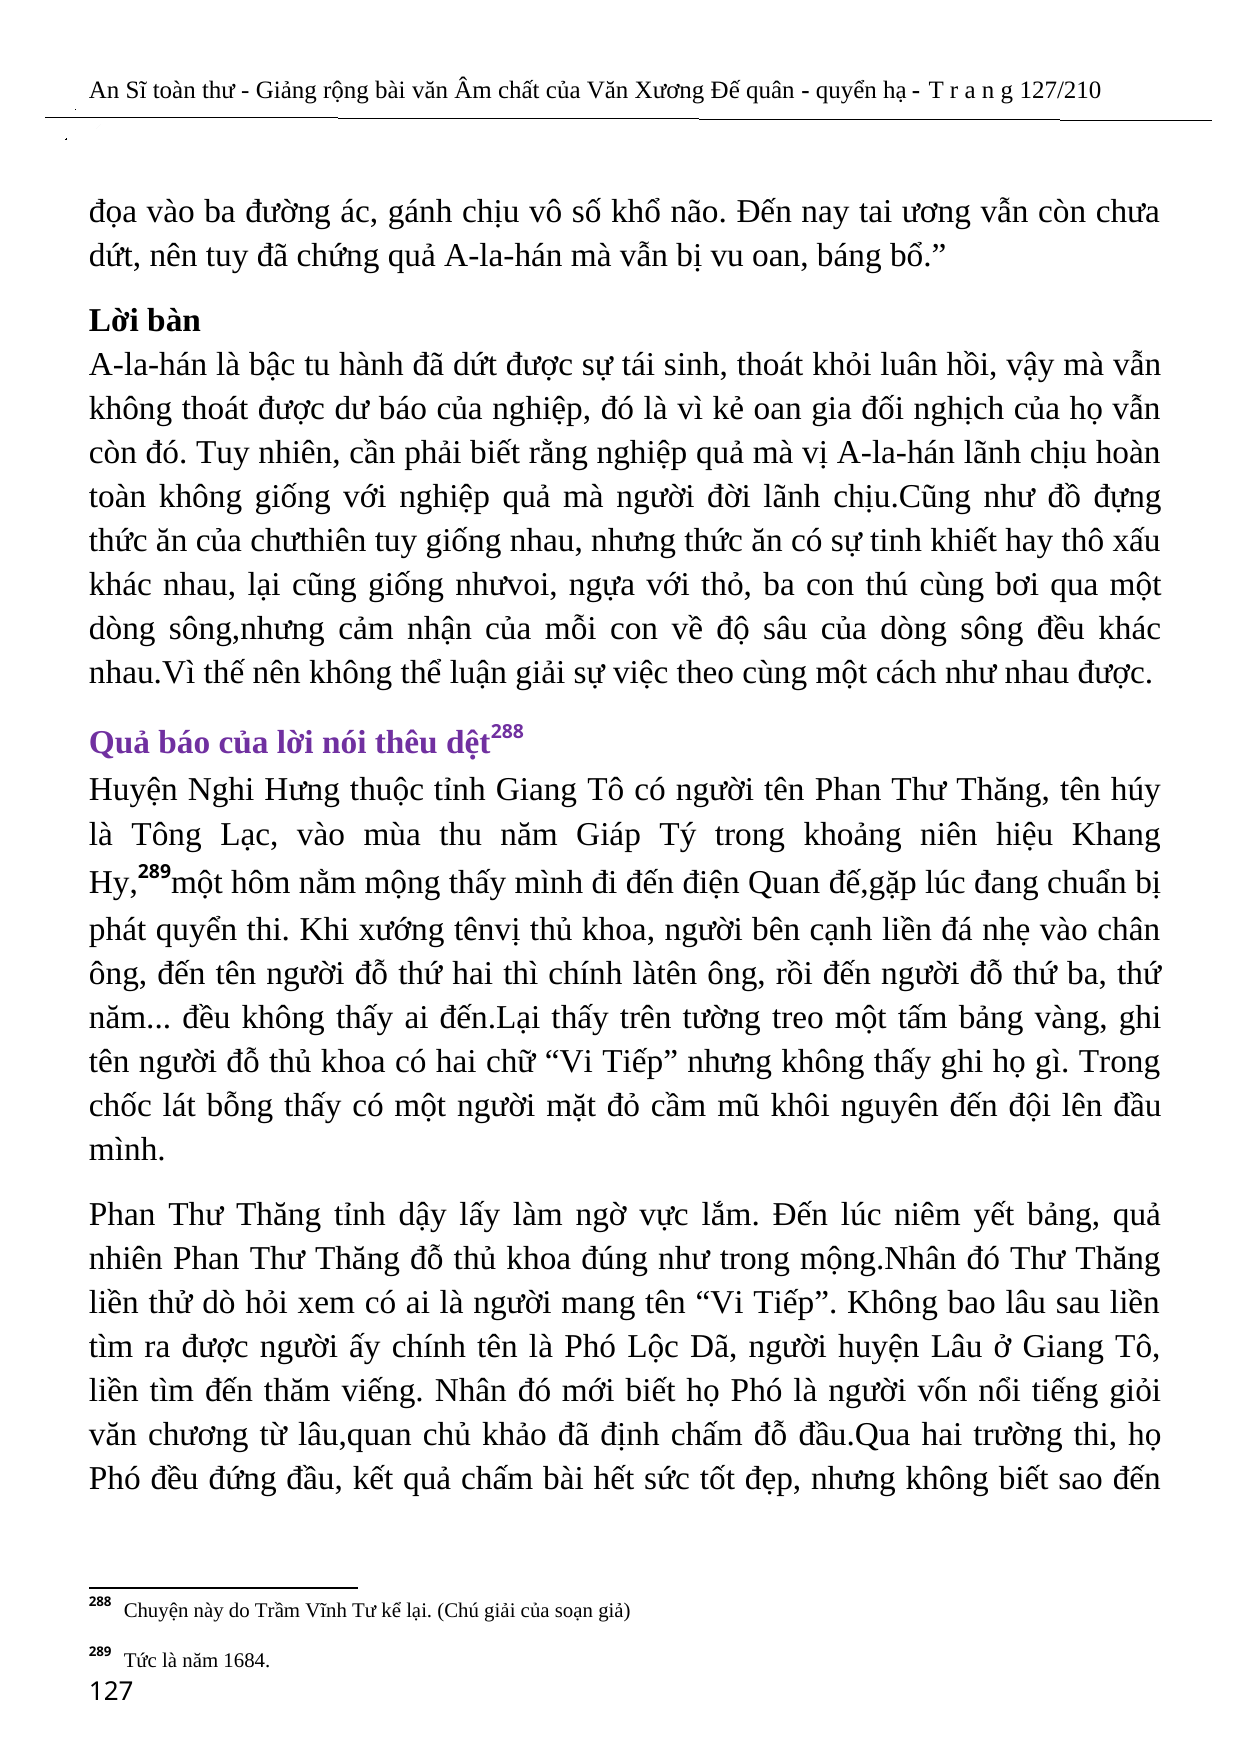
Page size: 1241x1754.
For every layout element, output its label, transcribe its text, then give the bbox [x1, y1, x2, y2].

text A-la-hán là bậc tu hành đã dứt được sự tái sinh, thoát khỏi luân hồi, vậy mà vẫn không thoát được dư báo của nghiệp, đó là vì kẻ oan gia đối nghịch của họ vẫn còn đó. Tuy nhiên, cần phải biết rằng nghiệp quả mà vị A-la-hán lãnh chịu hoàn toàn không giống với nghiệp quả mà người đời lãnh chịu.Cũng như đồ đựng thức ăn của chưthiên tuy giống nhau, nhưng thức ăn có sự tinh khiết hay thô xấu khác nhau, lại cũng giống nhưvoi, ngựa với thỏ, ba con thú cùng bơi qua một dòng sông,nhưng cảm nhận của mỗi con về độ sâu của dòng sông đều khác nhau.Vì thế nên không thể luận giải sự việc theo cùng một cách như nhau được. [89, 344, 1162, 691]
text Huyện Nghi Hưng thuộc tỉnh Giang Tô có người tên Phan Thư Thăng, tên húy là Tông Lạc, vào mùa thu năm Giáp Tý trong khoảng niên hiệu Khang Hy,một hôm nằm mộng thấy mình đi đến điện Quan đế,gặp lúc đang chuẩn bị phát quyển thi. Khi xướng tênvị thủ khoa, người bên cạnh liền đá nhẹ vào chân ông, đến tên người đỗ thứ hai thì chính làtên ông, rồi đến người đỗ thứ ba, thứ năm... đều không thấy ai đến.Lại thấy trên tường treo một tấm bảng vàng, ghi tên người đỗ thủ khoa có hai chữ “Vi Tiếp” nhưng không thấy ghi họ gì. Trong chốc lát bỗng thấy có một người mặt đỏ cầm mũ khôi nguyên đến đội lên đầu mình. [89, 770, 1162, 1168]
subtitle Lời bàn [89, 300, 1162, 338]
subtitle Quả báo của lời nói thêu dệt [89, 717, 1162, 763]
text Ngài Ly Việt liền dạy rằng: “Vua không có tội, đó là do nghiệp duyên đời trước của ta. Trong đời quá khứ, ta có lần bị mất trâu, nhân đó mà nghi ngờ vu oan cho một vị A-la-hán, mắng chửi vị ấy suốt một ngày đêm.Do tội ấy mà đã phải đọa vào ba đường ác, gánh chịu vô số khổ não. Đến nay tai ương vẫn còn chưa dứt, nên tuy đã chứng quả A-la-hán mà vẫn bị vu oan, báng bổ.” [89, 191, 1162, 273]
